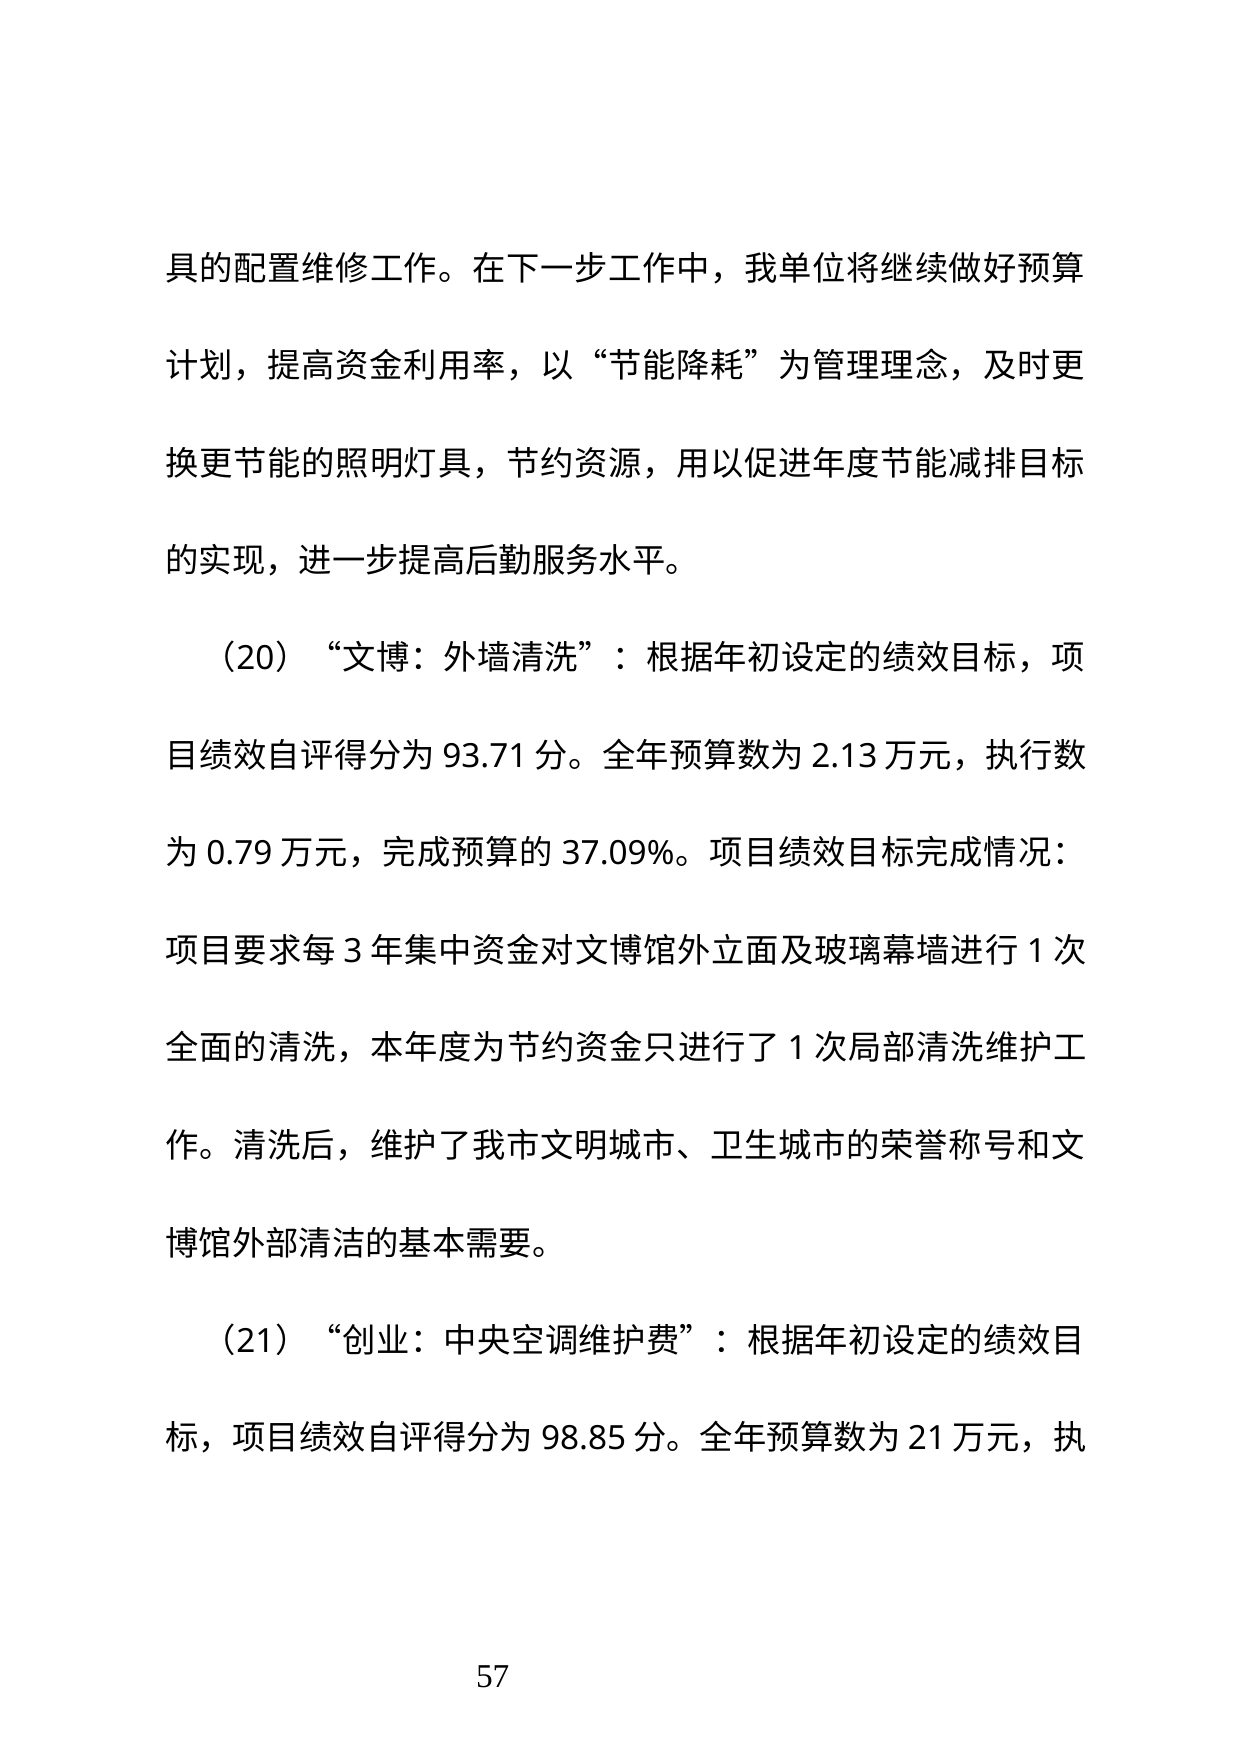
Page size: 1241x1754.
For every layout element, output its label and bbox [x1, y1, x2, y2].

text [165, 233, 1087, 1468]
